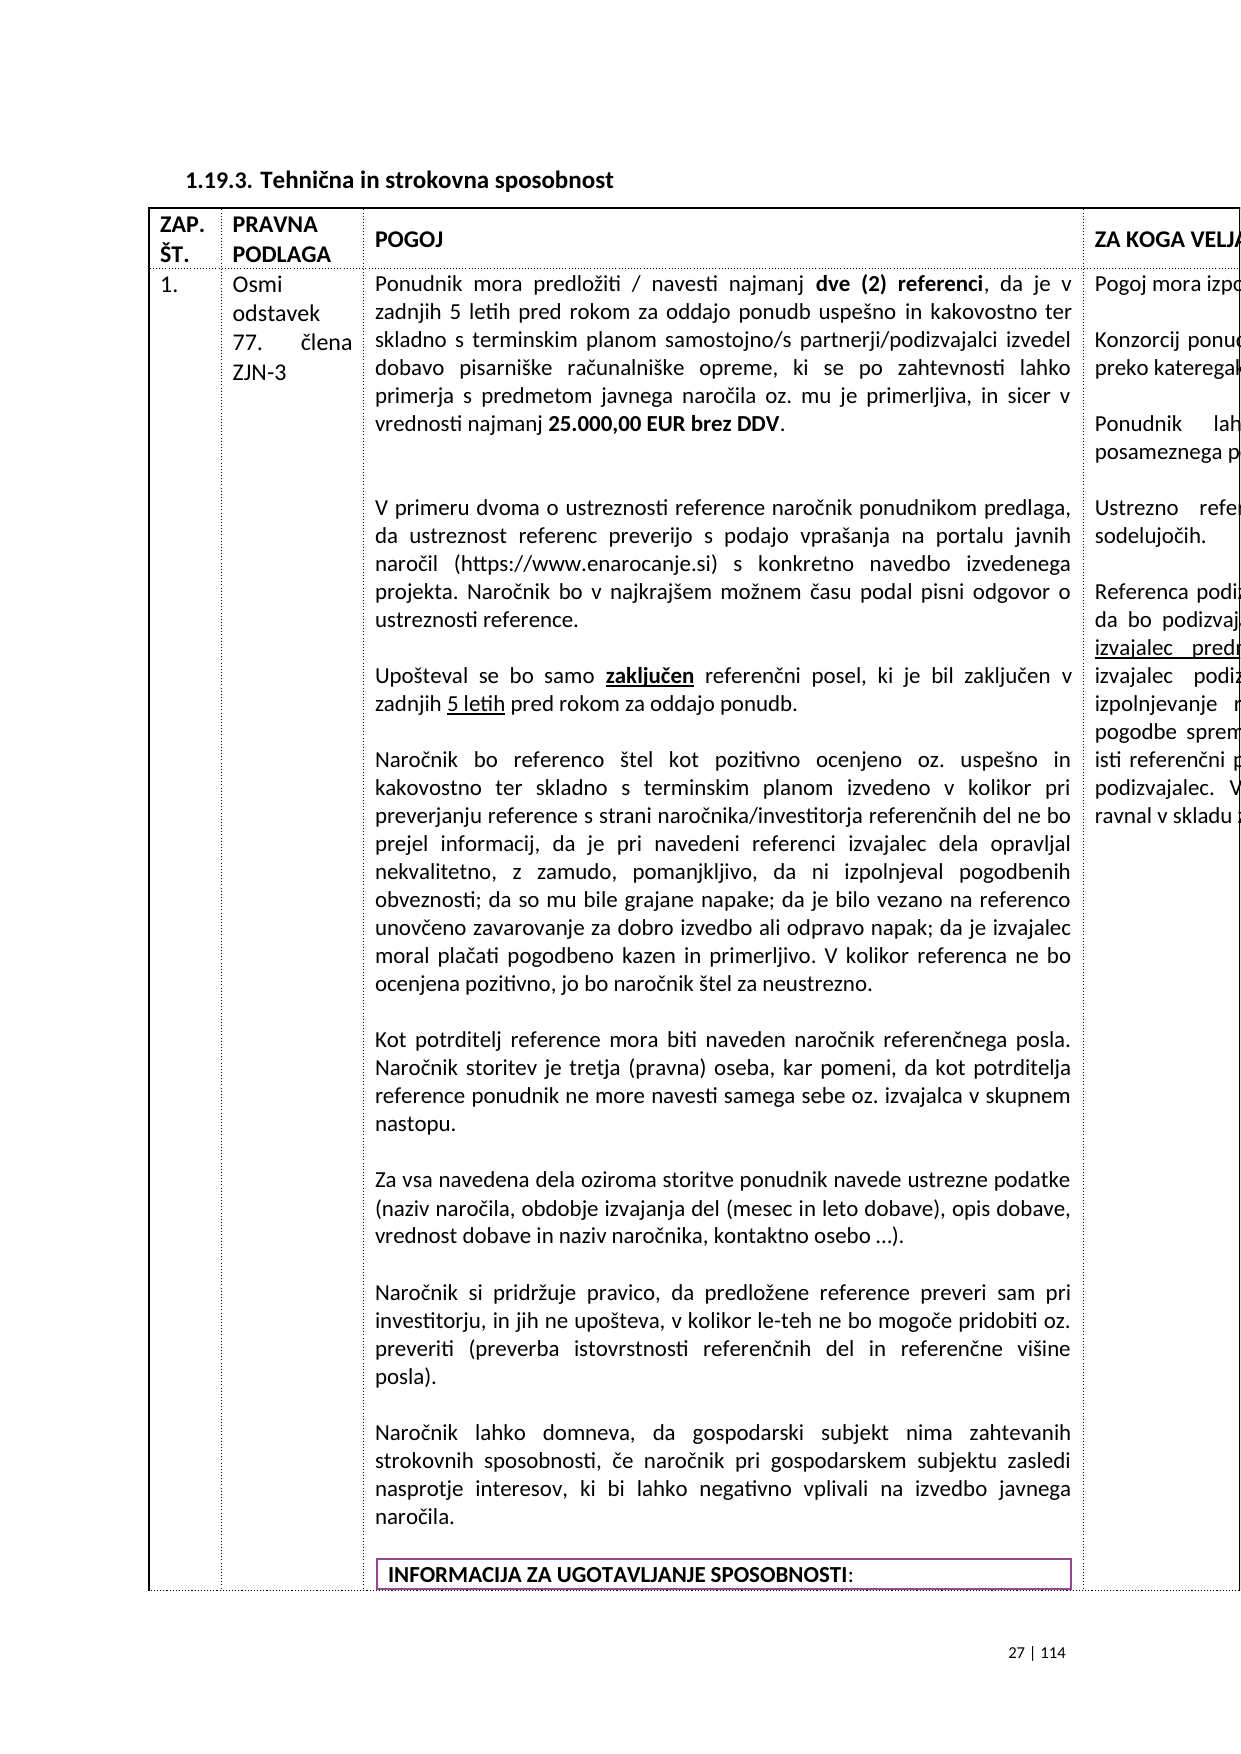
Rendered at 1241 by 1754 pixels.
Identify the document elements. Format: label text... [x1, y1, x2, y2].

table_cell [1083, 268, 1239, 1590]
table_header PRAVNA PODLAGA [221, 209, 363, 268]
subtitle Tehnična in strokovna sposobnost [185, 164, 1093, 195]
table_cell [221, 268, 363, 1590]
table_header ZAP. ŠT. [150, 209, 221, 268]
table_header POGOJ [364, 209, 1083, 268]
table_cell 1. [150, 268, 221, 1590]
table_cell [364, 268, 1083, 1590]
table_header ZA KOGA VELJA POGOJ [1083, 209, 1239, 268]
